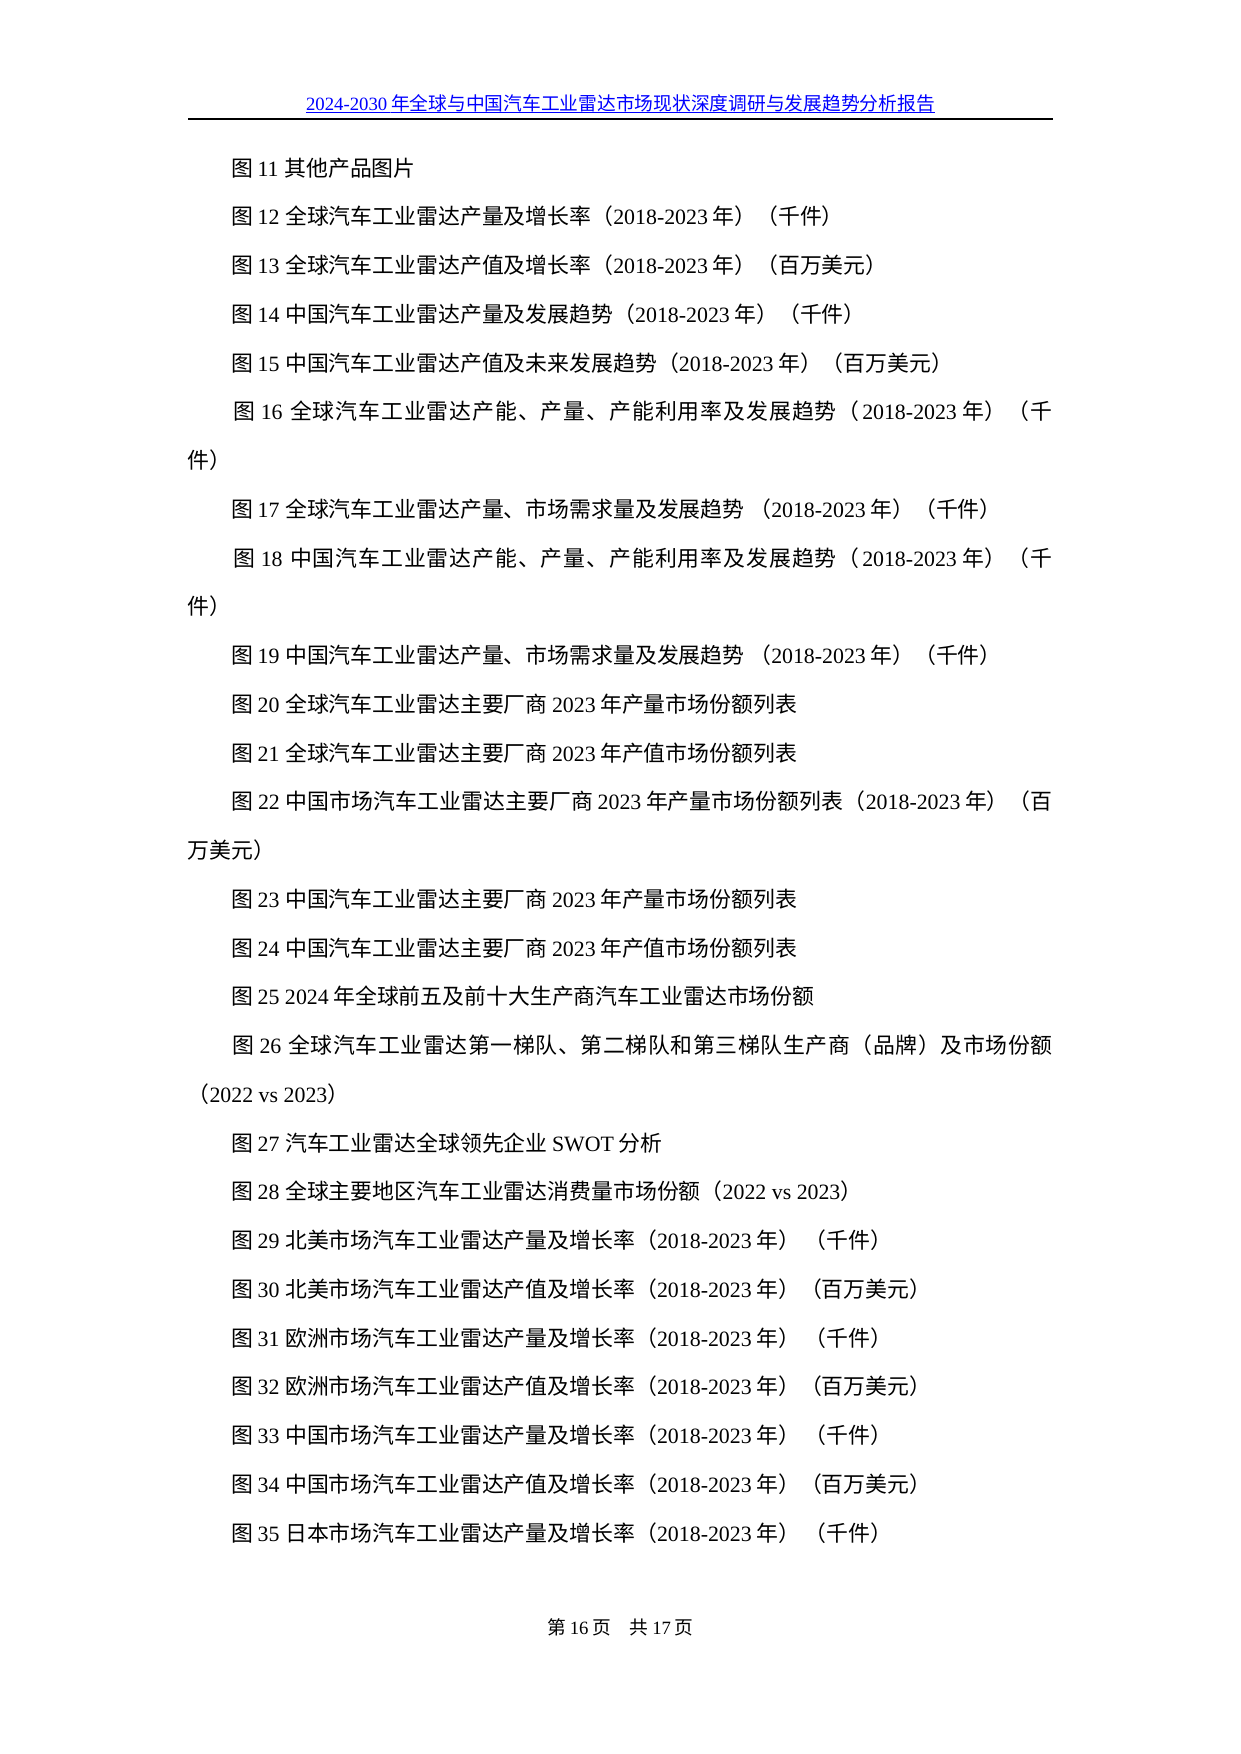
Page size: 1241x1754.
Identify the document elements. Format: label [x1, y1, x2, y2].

text [187, 150, 1053, 1548]
